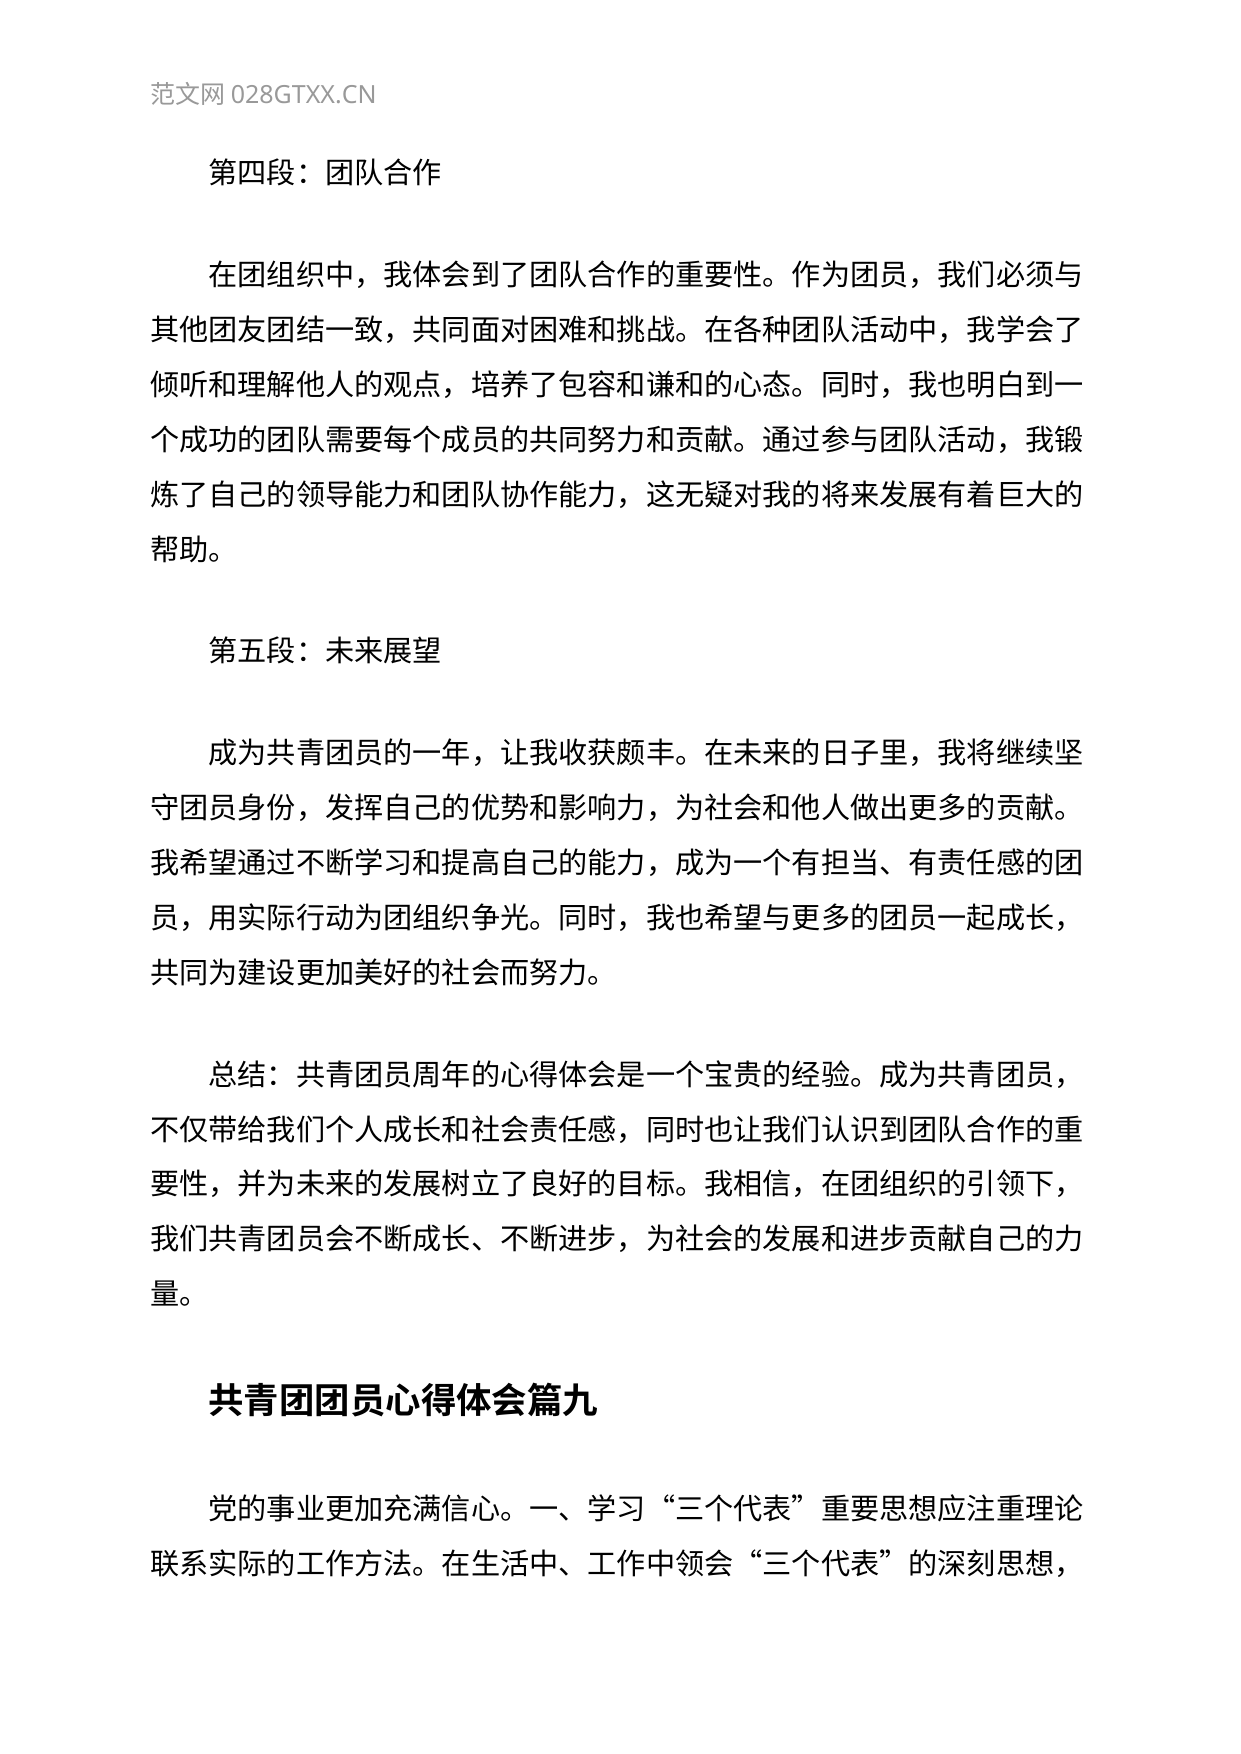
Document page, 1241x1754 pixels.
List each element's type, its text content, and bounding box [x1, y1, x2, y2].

text 第四段：团队合作 [150, 150, 1090, 192]
text 在团组织中，我体会到了团队合作的重要性。作为团员，我们必须与其他团友团结一致，共同面对困难和挑战。在各种团队活动中，我学会了倾听和理解他人的观点，培养了包容和谦和的心态。同时，我也明白到一个成功的团队需要每个成员的共同努力和贡献。通过参与团队活动，我锻炼了自己的领导能力和团队协作能力，这无疑对我的将来发展有着巨大的帮助。 [150, 252, 1090, 568]
text 第五段：未来展望 [150, 628, 1090, 670]
text 总结：共青团员周年的心得体会是一个宝贵的经验。成为共青团员，不仅带给我们个人成长和社会责任感，同时也让我们认识到团队合作的重要性，并为未来的发展树立了良好的目标。我相信，在团组织的引领下，我们共青团员会不断成长、不断进步，为社会的发展和进步贡献自己的力量。 [150, 1051, 1090, 1313]
text 共青团团员心得体会篇九 [150, 1372, 1090, 1424]
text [150, 1486, 1090, 1583]
text 成为共青团员的一年，让我收获颇丰。在未来的日子里，我将继续坚守团员身份，发挥自己的优势和影响力，为社会和他人做出更多的贡献。我希望通过不断学习和提高自己的能力，成为一个有担当、有责任感的团员，用实际行动为团组织争光。同时，我也希望与更多的团员一起成长，共同为建设更加美好的社会而努力。 [150, 730, 1090, 992]
